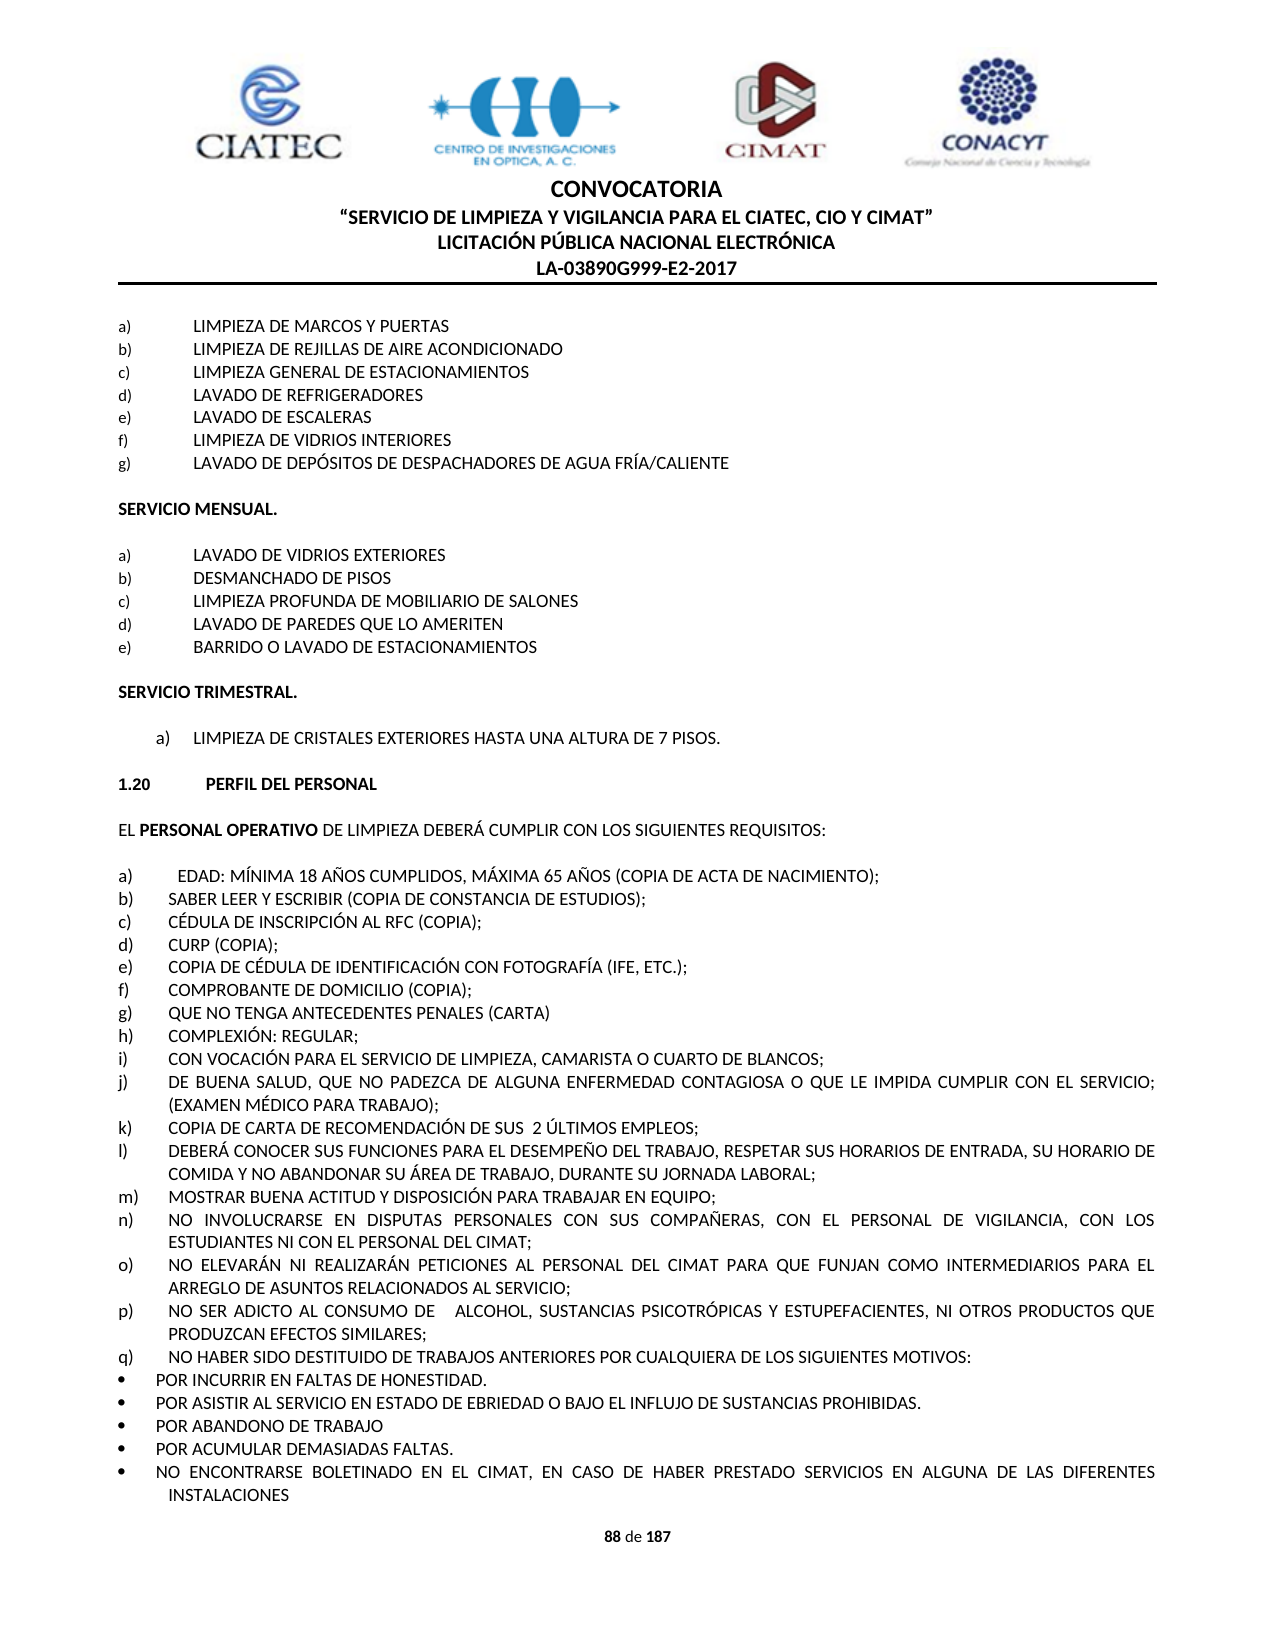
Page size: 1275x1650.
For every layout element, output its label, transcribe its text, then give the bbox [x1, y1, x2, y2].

list DESMANCHADO DE PISOS [118, 566, 1157, 589]
list CON VOCACIÓN PARA EL SERVICIO DE LIMPIEZA, CAMARISTA O CUARTO DE BLANCOS; [118, 1047, 1157, 1070]
list COPIA DE CÉDULA DE IDENTIFICACIÓN CON FOTOGRAFÍA (IFE, ETC.); [118, 956, 1157, 978]
list QUE NO TENGA ANTECEDENTES PENALES (CARTA) [118, 1001, 1157, 1024]
list CÉDULA DE INSCRIPCIÓN AL RFC (COPIA); [118, 910, 1157, 933]
list SABER LEER Y ESCRIBIR (COPIA DE CONSTANCIA DE ESTUDIOS); [118, 887, 1157, 910]
text SERVICIO TRIMESTRAL. [118, 681, 1157, 703]
list LAVADO DE DEPÓSITOS DE DESPACHADORES DE AGUA FRÍA/CALIENTE [118, 451, 1157, 474]
list LIMPIEZA DE MARCOS Y PUERTAS [118, 314, 1157, 337]
list NO ENCONTRARSE BOLETINADO EN EL CIMAT, EN CASO DE HABER PRESTADO SERVICIOS EN ALGUNA DE LAS DIFERENTES INSTALACIONES [118, 1460, 1157, 1506]
list NO SER ADICTO AL CONSUMO DE ALCOHOL, SUSTANCIAS PSICOTRÓPICAS Y ESTUPEFACIENTES, NI OTROS PRODUCTOS QUE PRODUZCAN EFECTOS SIMILARES; [118, 1299, 1157, 1345]
list COMPLEXIÓN: REGULAR; [118, 1024, 1157, 1047]
list LAVADO DE REFRIGERADORES [118, 383, 1157, 406]
list PERFIL DEL PERSONAL [118, 772, 1157, 795]
list LAVADO DE ESCALERAS [118, 406, 1157, 428]
list LIMPIEZA GENERAL DE ESTACIONAMIENTOS [118, 360, 1157, 383]
list DE BUENA SALUD, QUE NO PADEZCA DE ALGUNA ENFERMEDAD CONTAGIOSA O QUE LE IMPIDA CUMPLIR CON EL SERVICIO; (EXAMEN MÉDICO PARA TRABAJO); [118, 1070, 1157, 1116]
picture [177, 47, 1098, 174]
list COPIA DE CARTA DE RECOMENDACIÓN DE SUS 2 ÚLTIMOS EMPLEOS; [118, 1116, 1157, 1139]
list CURP (COPIA); [118, 933, 1157, 956]
list LIMPIEZA DE VIDRIOS INTERIORES [118, 428, 1157, 451]
list EDAD: MÍNIMA 18 AÑOS CUMPLIDOS, MÁXIMA 65 AÑOS (COPIA DE ACTA DE NACIMIENTO); [118, 864, 1157, 887]
list COMPROBANTE DE DOMICILIO (COPIA); [118, 978, 1157, 1001]
text EL PERSONAL OPERATIVO DE LIMPIEZA DEBERÁ CUMPLIR CON LOS SIGUIENTES REQUISITOS: [118, 818, 1157, 841]
list LAVADO DE PAREDES QUE LO AMERITEN [118, 612, 1157, 635]
list LAVADO DE VIDRIOS EXTERIORES [118, 543, 1157, 566]
list POR ABANDONO DE TRABAJO [118, 1414, 1157, 1437]
list LIMPIEZA DE REJILLAS DE AIRE ACONDICIONADO [118, 337, 1157, 360]
list MOSTRAR BUENA ACTITUD Y DISPOSICIÓN PARA TRABAJAR EN EQUIPO; [118, 1185, 1157, 1208]
list LIMPIEZA PROFUNDA DE MOBILIARIO DE SALONES [118, 589, 1157, 612]
list BARRIDO O LAVADO DE ESTACIONAMIENTOS [118, 635, 1157, 658]
list NO HABER SIDO DESTITUIDO DE TRABAJOS ANTERIORES POR CUALQUIERA DE LOS SIGUIENTES MOTIVOS: [118, 1345, 1157, 1368]
list DEBERÁ CONOCER SUS FUNCIONES PARA EL DESEMPEÑO DEL TRABAJO, RESPETAR SUS HORARIOS DE ENTRADA, SU HORARIO DE COMIDA Y NO ABANDONAR SU ÁREA DE TRABAJO, DURANTE SU JORNADA LABORAL; [118, 1139, 1157, 1185]
list NO ELEVARÁN NI REALIZARÁN PETICIONES AL PERSONAL DEL CIMAT PARA QUE FUNJAN COMO INTERMEDIARIOS PARA EL ARREGLO DE ASUNTOS RELACIONADOS AL SERVICIO; [118, 1253, 1157, 1299]
list POR INCURRIR EN FALTAS DE HONESTIDAD. [118, 1368, 1157, 1391]
text SERVICIO MENSUAL. [118, 497, 1157, 520]
list NO INVOLUCRARSE EN DISPUTAS PERSONALES CON SUS COMPAÑERAS, CON EL PERSONAL DE VIGILANCIA, CON LOS ESTUDIANTES NI CON EL PERSONAL DEL CIMAT; [118, 1208, 1157, 1253]
list POR ASISTIR AL SERVICIO EN ESTADO DE EBRIEDAD O BAJO EL INFLUJO DE SUSTANCIAS PROHIBIDAS. [118, 1391, 1157, 1414]
list POR ACUMULAR DEMASIADAS FALTAS. [118, 1437, 1157, 1460]
list LIMPIEZA DE CRISTALES EXTERIORES HASTA UNA ALTURA DE 7 PISOS. [156, 726, 1157, 749]
